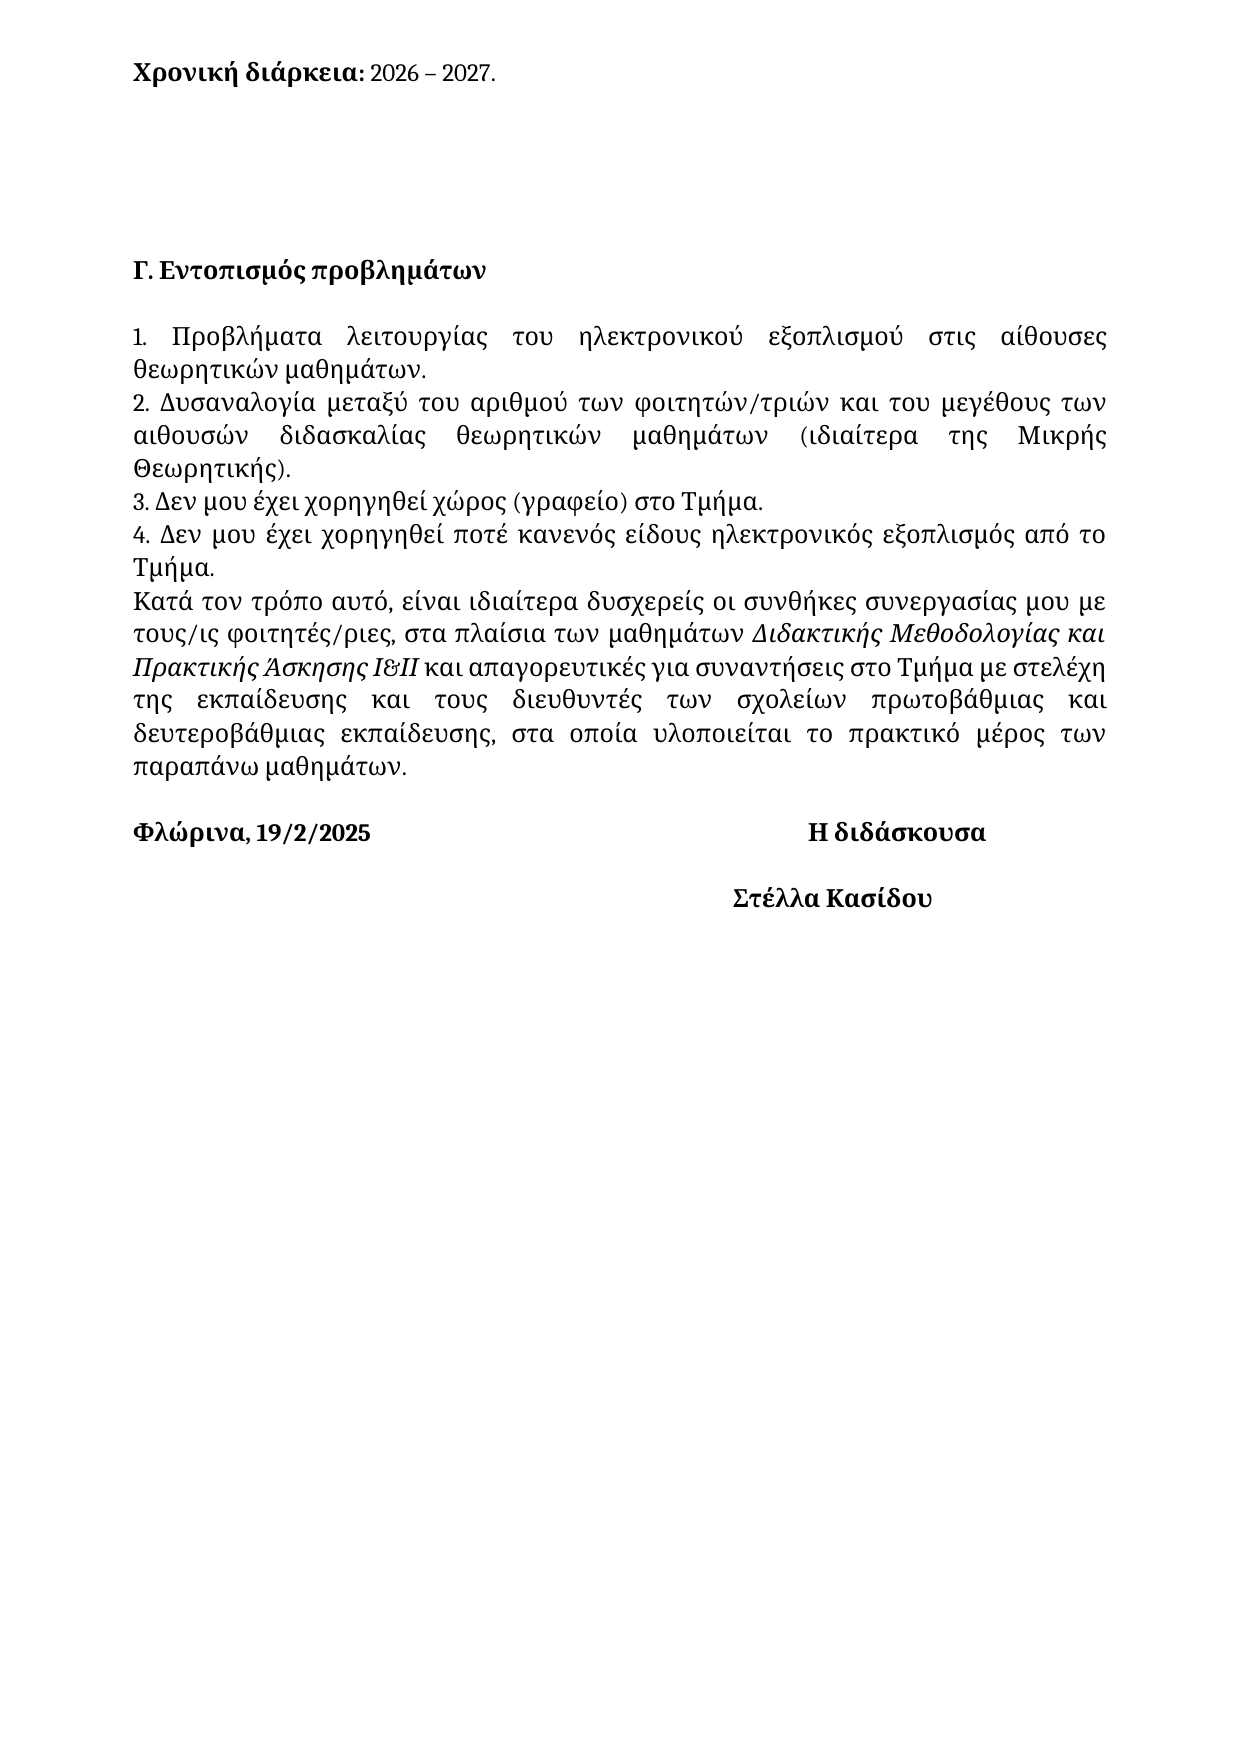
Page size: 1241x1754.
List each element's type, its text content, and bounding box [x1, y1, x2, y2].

text 4. Δεν μου έχει χορηγηθεί ποτέ κανενός είδους ηλεκτρονικός εξοπλισμός από το Τμήμα. [133, 521, 1107, 583]
text Κατά τον τρόπο αυτό, είναι ιδιαίτερα δυσχερείς οι συνθήκες συνεργασίας μου με τους/ις φοιτητές/ριες, στα πλαίσια των μαθημάτων Διδακτικής Μεθοδολογίας και Πρακτικής Άσκησης Ι&ΙΙ και απαγορευτικές για συναντήσεις στο Τμήμα με στελέχη της εκπαίδευσης και τους διευθυντές των σχολείων πρωτοβάθμιας και δευτεροβάθμιας εκπαίδευσης, στα οποία υλοποιείται το πρακτικό μέρος των παραπάνω μαθημάτων. [133, 587, 1107, 781]
text Στέλλα Κασίδου [133, 884, 1107, 913]
text 2. Δυσαναλογία μεταξύ του αριθμού των φοιτητών/τριών και του μεγέθους των αιθουσών διδασκαλίας θεωρητικών μαθημάτων (ιδιαίτερα της Μικρής Θεωρητικής). [133, 389, 1107, 484]
text 1. Προβλήματα λειτουργίας του ηλεκτρονικού εξοπλισμού στις αίθουσες θεωρητικών μαθημάτων. [133, 323, 1107, 385]
text Γ. Εντοπισμός προβλημάτων [133, 257, 1107, 286]
text Φλώρινα, 19/2/2025 Η διδάσκουσα [133, 818, 1107, 847]
text Χρονική διάρκεια: 2026 – 2027. [133, 59, 1107, 88]
text 3. Δεν μου έχει χορηγηθεί χώρος (γραφείο) στο Τμήμα. [133, 488, 1107, 517]
